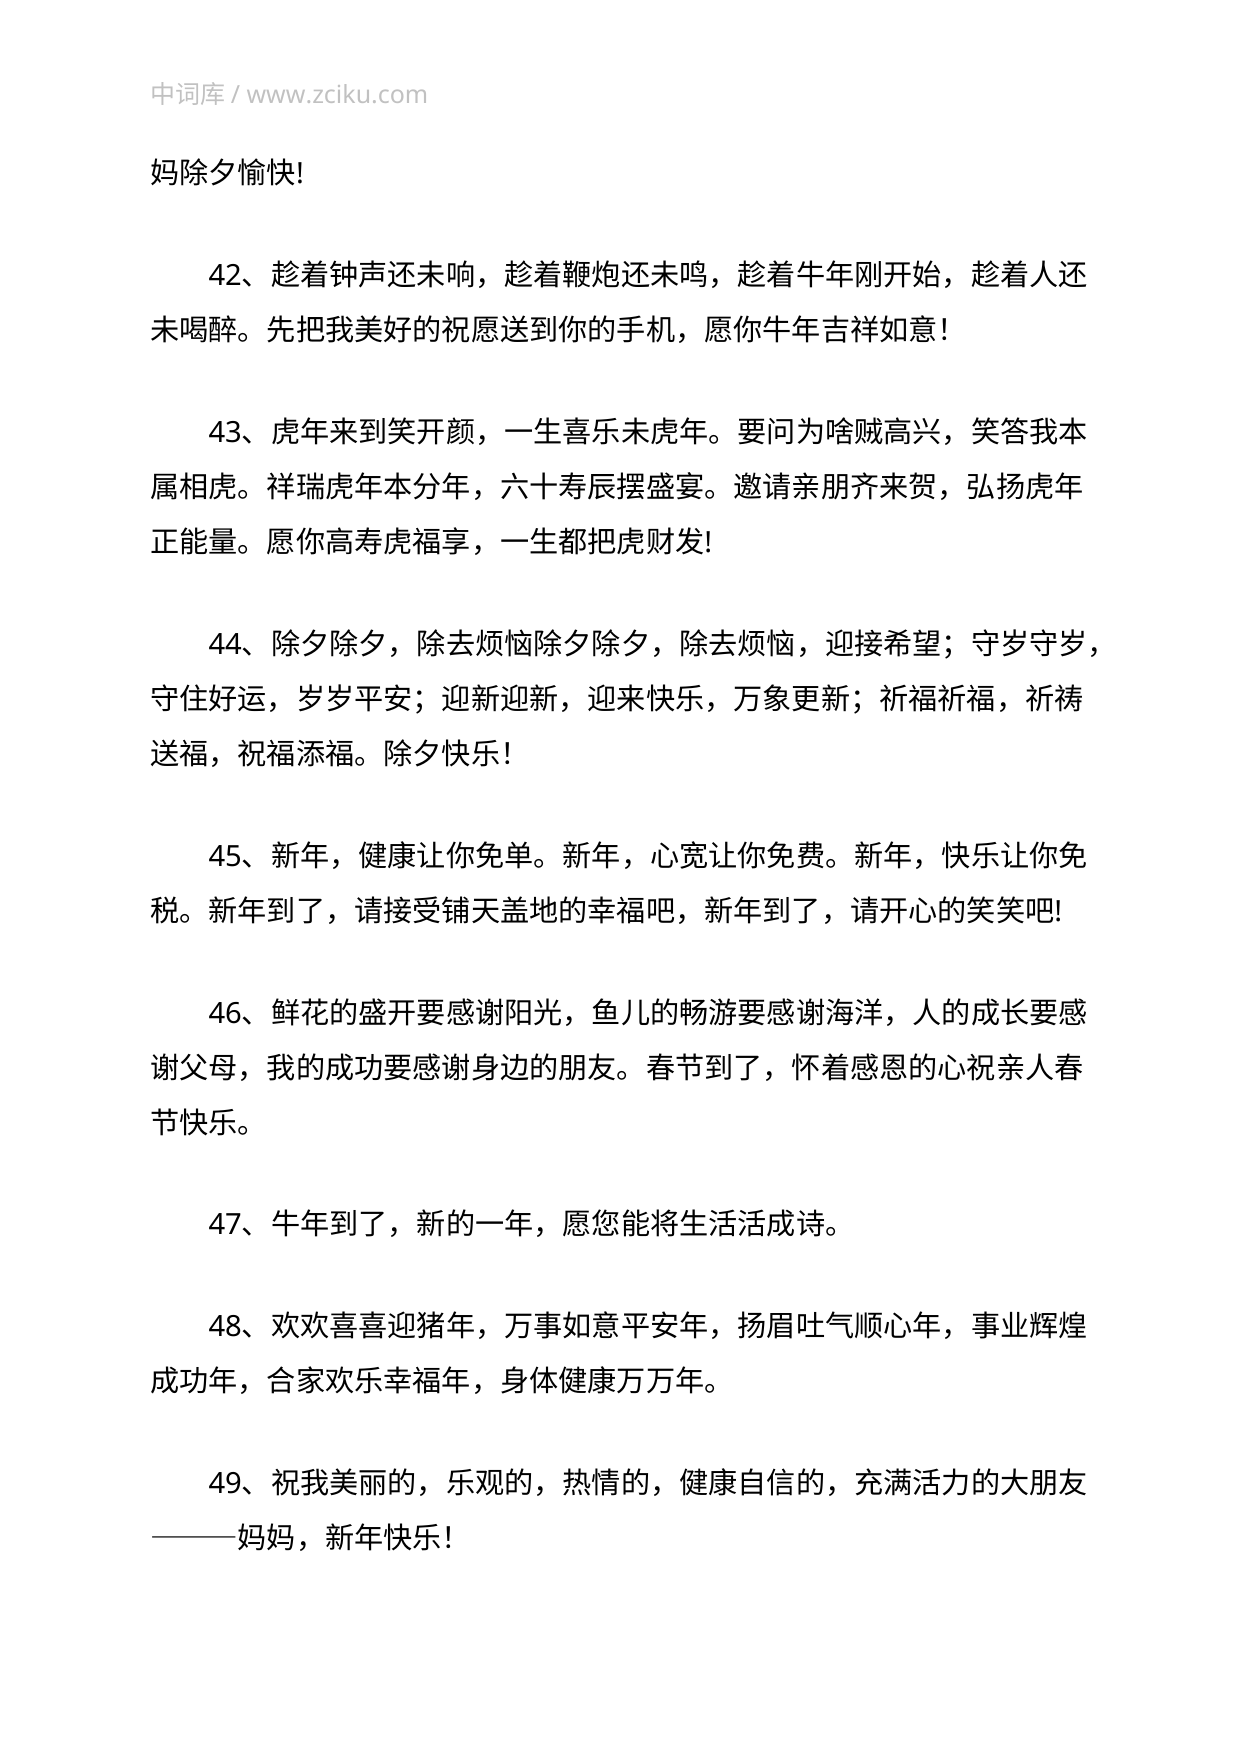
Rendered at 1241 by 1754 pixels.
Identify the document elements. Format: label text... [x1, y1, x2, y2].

text 42、趁着钟声还未响，趁着鞭炮还未鸣，趁着牛年刚开始，趁着人还未喝醉。先把我美好的祝愿送到你的手机，愿你牛年吉祥如意！ [150, 252, 1090, 349]
text 49、祝我美丽的，乐观的，热情的，健康自信的，充满活力的大朋友———妈妈，新年快乐！ [150, 1460, 1090, 1557]
text 47、牛年到了，新的一年，愿您能将生活活成诗。 [150, 1201, 1090, 1243]
text 43、虎年来到笑开颜，一生喜乐未虎年。要问为啥贼高兴，笑答我本属相虎。祥瑞虎年本分年，六十寿辰摆盛宴。邀请亲朋齐来贺，弘扬虎年正能量。愿你高寿虎福享，一生都把虎财发! [150, 409, 1090, 561]
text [150, 150, 1090, 192]
text 45、新年，健康让你免单。新年，心宽让你免费。新年，快乐让你免税。新年到了，请接受铺天盖地的幸福吧，新年到了，请开心的笑笑吧! [150, 832, 1090, 930]
text 46、鲜花的盛开要感谢阳光，鱼儿的畅游要感谢海洋，人的成长要感谢父母，我的成功要感谢身边的朋友。春节到了，怀着感恩的心祝亲人春节快乐。 [150, 989, 1090, 1141]
text 44、除夕除夕，除去烦恼除夕除夕，除去烦恼，迎接希望；守岁守岁，守住好运，岁岁平安；迎新迎新，迎来快乐，万象更新；祈福祈福，祈祷送福，祝福添福。除夕快乐！ [150, 621, 1090, 773]
text 48、欢欢喜喜迎猪年，万事如意平安年，扬眉吐气顺心年，事业辉煌成功年，合家欢乐幸福年，身体健康万万年。 [150, 1303, 1090, 1400]
